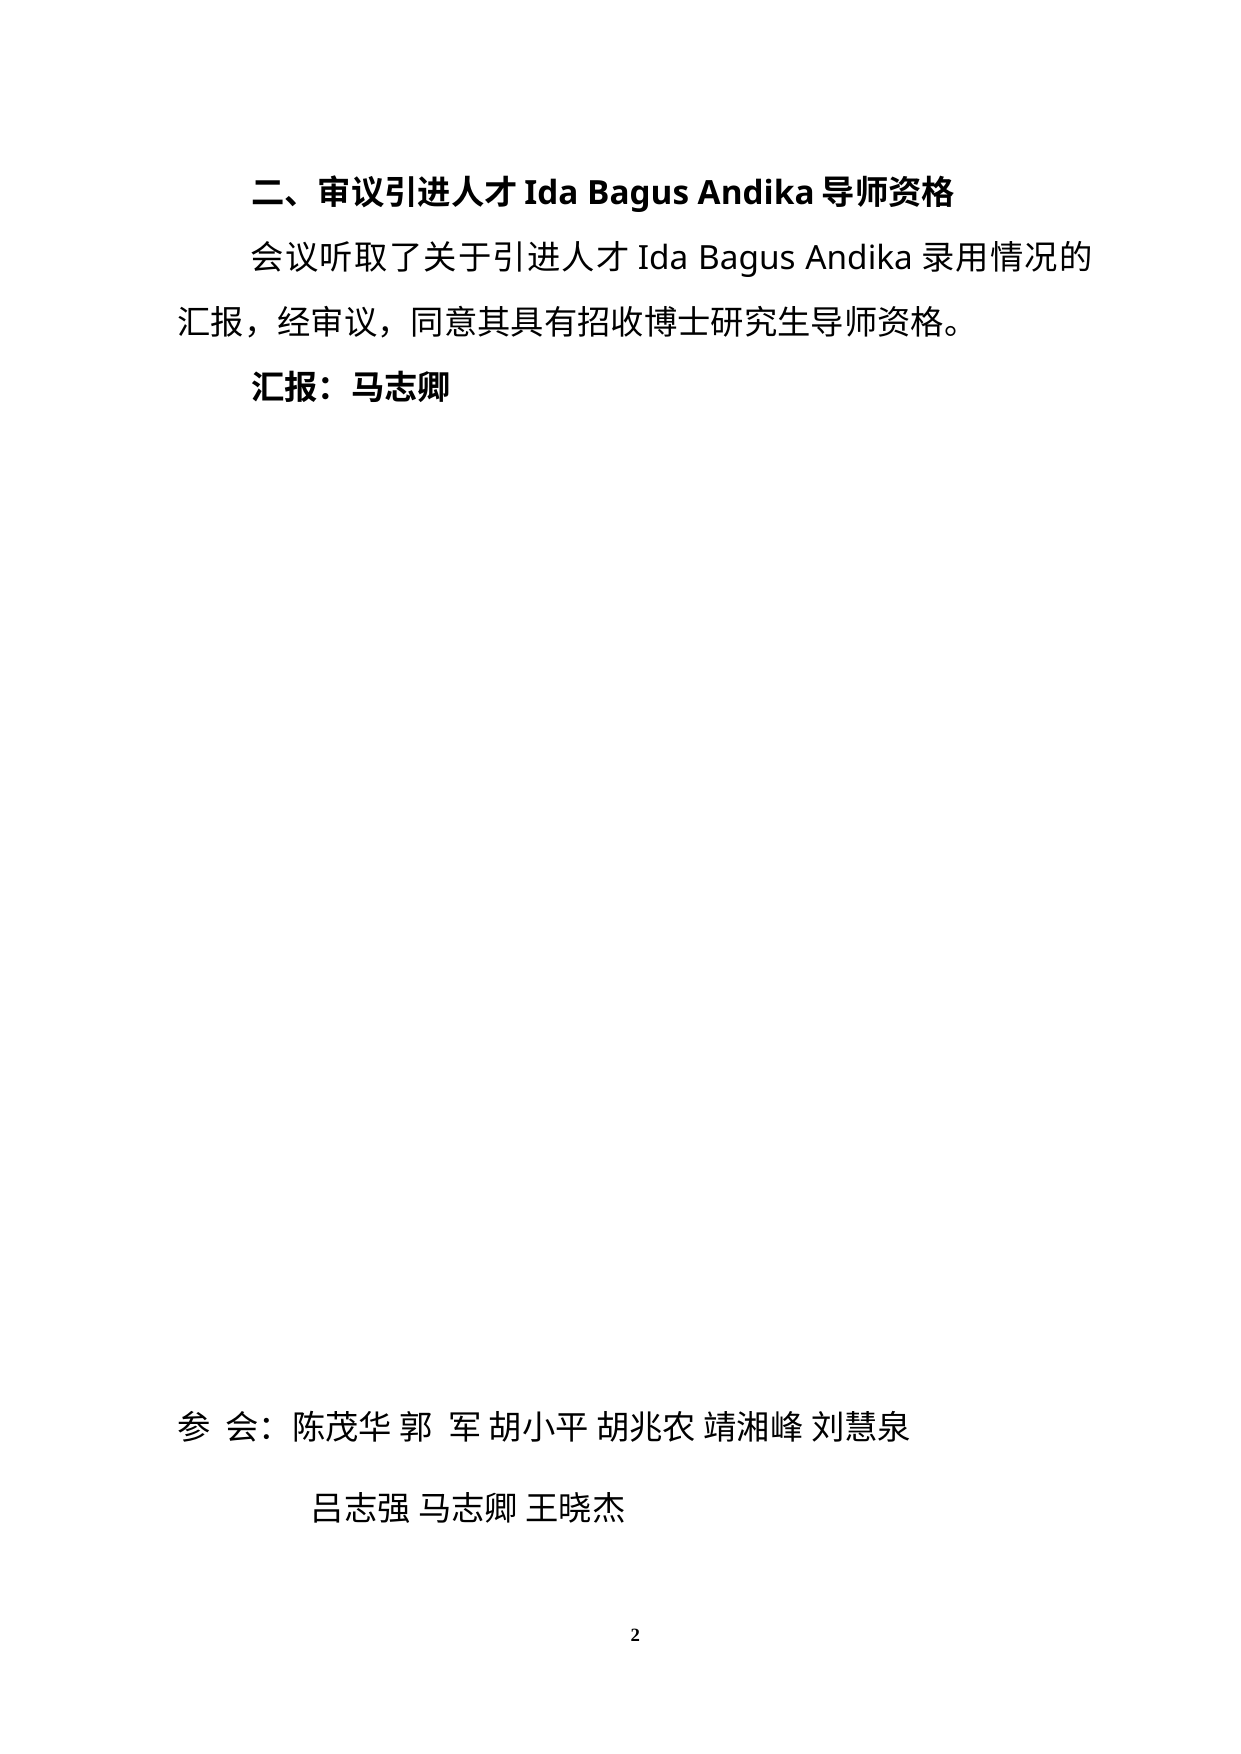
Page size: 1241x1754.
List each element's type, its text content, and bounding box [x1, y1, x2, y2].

text 吕志强 马志卿 王晓杰 [177, 1473, 1093, 1538]
text 二、审议引进人才Ida Bagus Andika导师资格 [177, 157, 1093, 222]
text 会议听取了关于引进人才Ida Bagus Andika录用情况的汇报，经审议，同意其具有招收博士研究生导师资格。 [177, 222, 1093, 352]
text 参 会：陈茂华 郭 军 胡小平 胡兆农 靖湘峰 刘慧泉 [177, 1392, 1093, 1457]
text 汇报：马志卿 [177, 352, 1093, 417]
